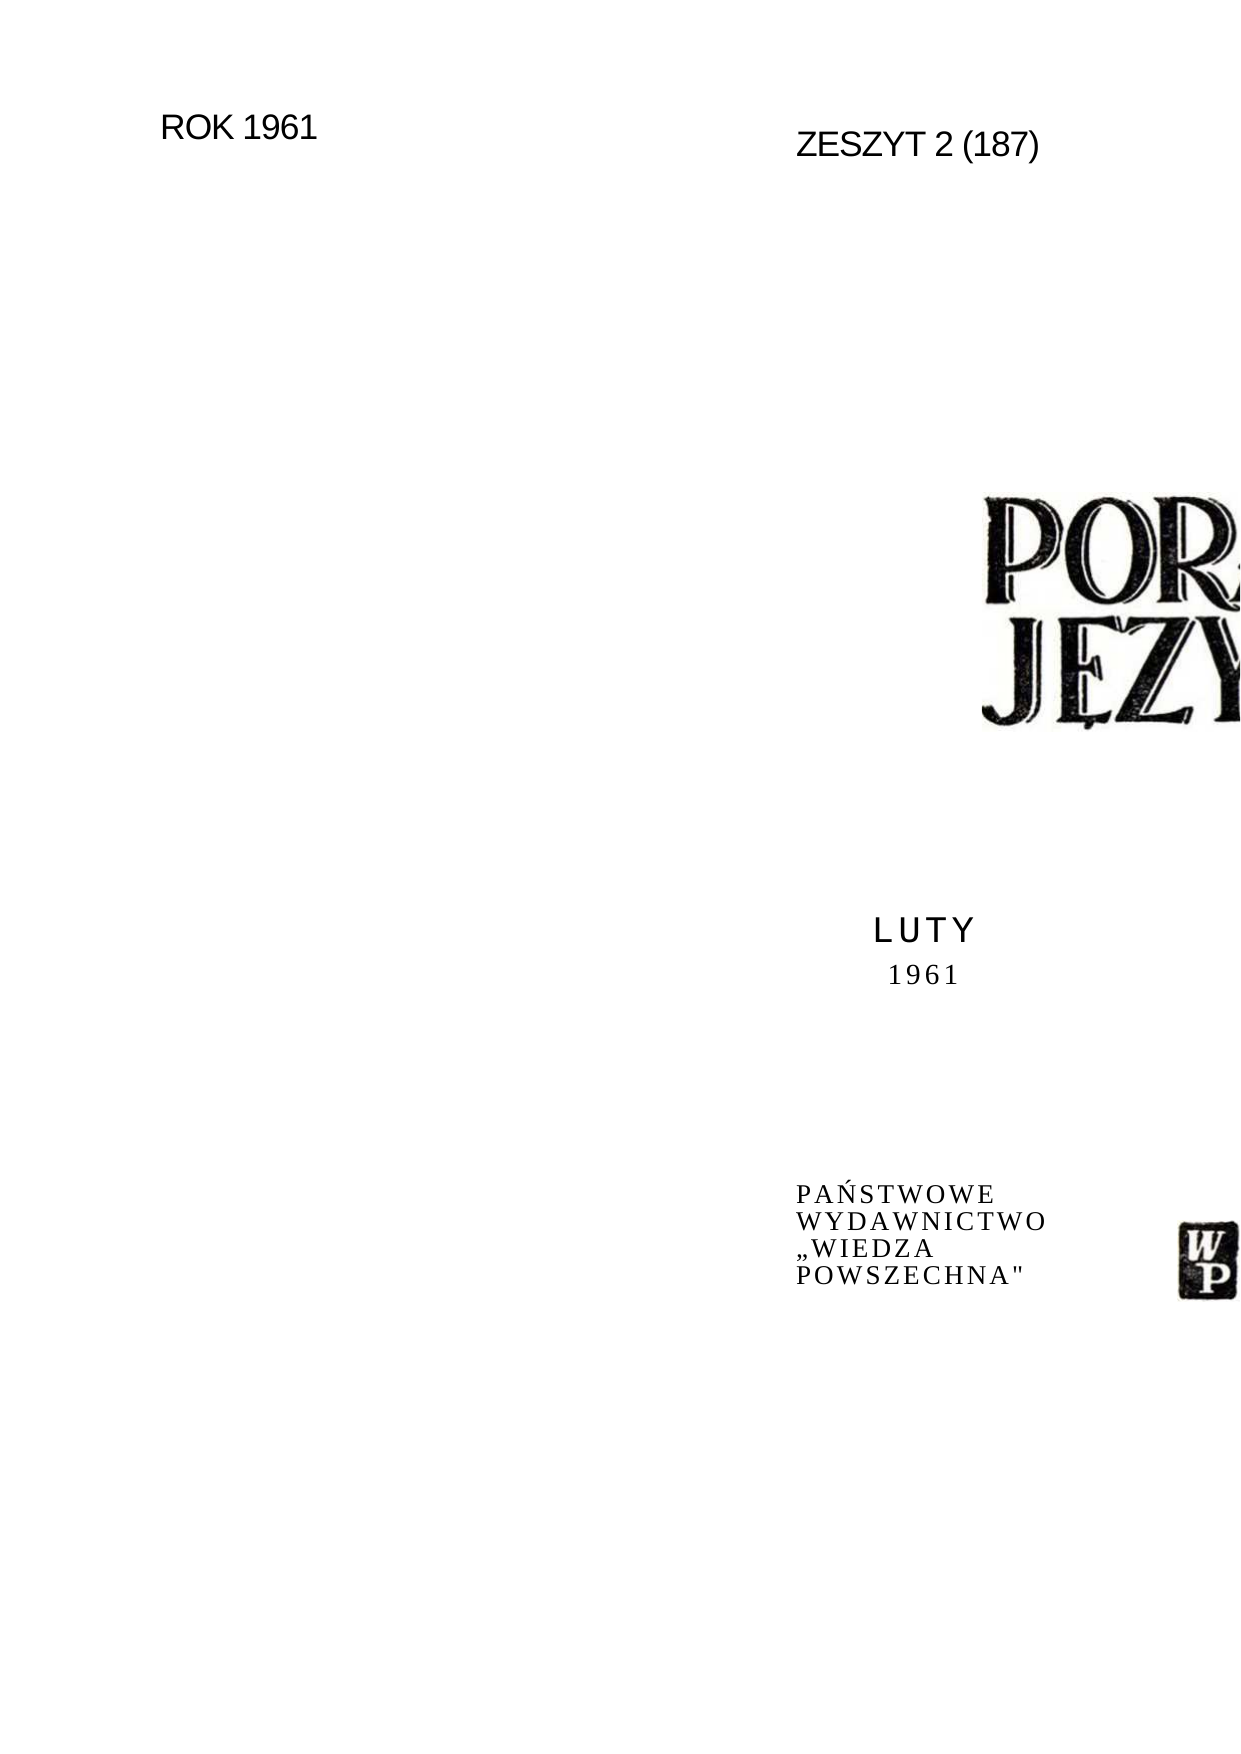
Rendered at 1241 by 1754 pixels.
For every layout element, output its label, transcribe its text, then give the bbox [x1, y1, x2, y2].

text 1961 [796, 961, 1049, 990]
text ZESZYT 2 (187) [796, 128, 1062, 164]
picture [981, 492, 1241, 732]
text LUTY [796, 912, 1049, 950]
picture [1177, 1220, 1240, 1302]
text PAŃSTWOWE WYDAWNICTWO „WIEDZA POWSZECHNA" [796, 1181, 1062, 1290]
